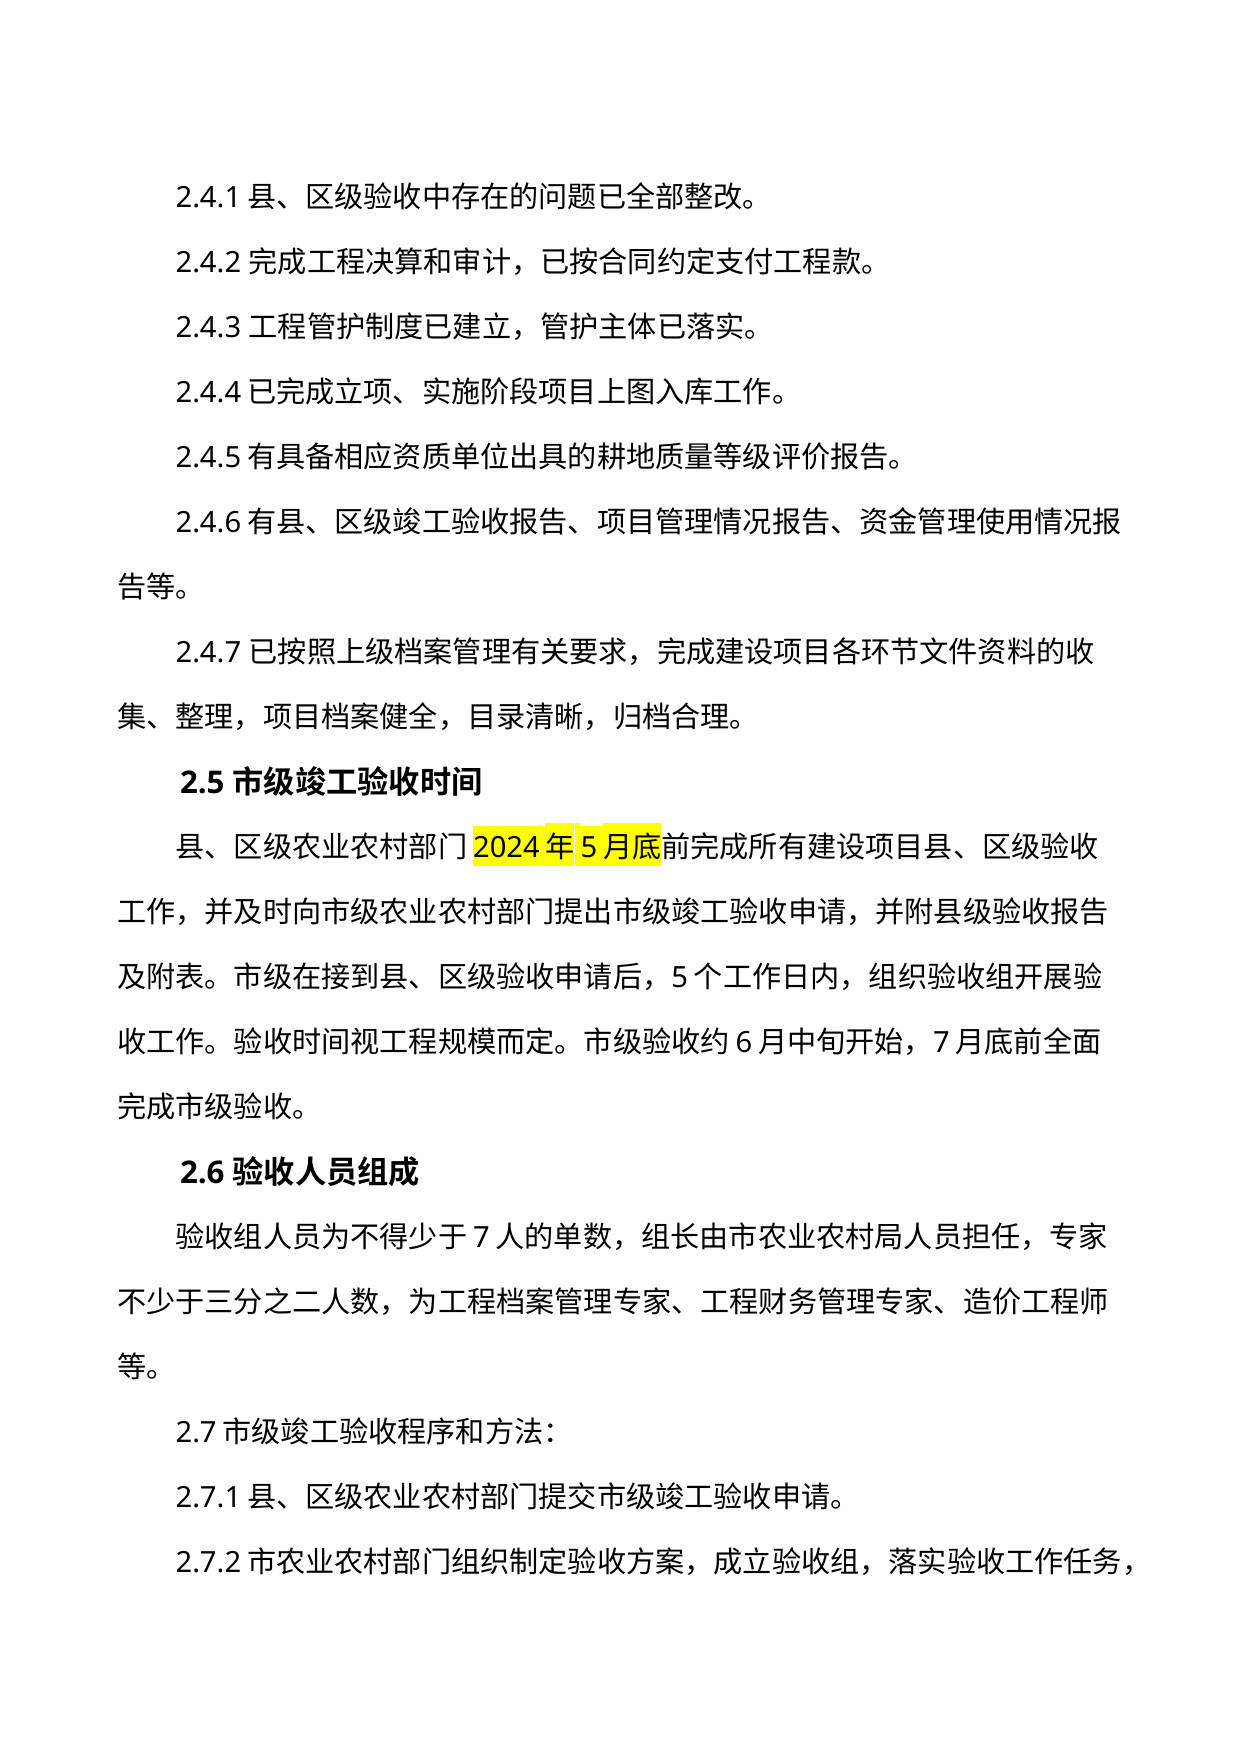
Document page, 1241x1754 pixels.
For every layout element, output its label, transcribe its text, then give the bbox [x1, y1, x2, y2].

text 2.7.1县、区级农业农村部门提交市级竣工验收申请。 [117, 1462, 1123, 1527]
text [117, 1527, 1123, 1592]
text 县、区级农业农村部门2024年5月底前完成所有建设项目县、区级验收工作，并及时向市级农业农村部门提出市级竣工验收申请，并附县级验收报告及附表。市级在接到县、区级验收申请后，5个工作日内，组织验收组开展验收工作。验收时间视工程规模而定。市级验收约6月中旬开始，7月底前全面完成市级验收。 [117, 812, 1123, 1137]
text 2.4.7 已按照上级档案管理有关要求，完成建设项目各环节文件资料的收集、整理，项目档案健全，目录清晰，归档合理。 [117, 617, 1123, 747]
text 2.7市级竣工验收程序和方法： [117, 1397, 1123, 1462]
text 验收组人员为不得少于7人的单数，组长由市农业农村局人员担任，专家不少于三分之二人数，为工程档案管理专家、工程财务管理专家、造价工程师等。 [117, 1202, 1123, 1397]
text 2.4.4已完成立项、实施阶段项目上图入库工作。 [117, 357, 1123, 422]
text 2.5 市级竣工验收时间 [117, 747, 1123, 812]
text 2.4.2 完成工程决算和审计，已按合同约定支付工程款。 [117, 227, 1123, 292]
text 2.6 验收人员组成 [117, 1137, 1123, 1202]
text 2.4.6有县、区级竣工验收报告、项目管理情况报告、资金管理使用情况报告等。 [117, 487, 1123, 617]
text 2.4.3 工程管护制度已建立，管护主体已落实。 [117, 292, 1123, 357]
text 2.4.1县、区级验收中存在的问题已全部整改。 [117, 162, 1123, 227]
text 2.4.5有具备相应资质单位出具的耕地质量等级评价报告。 [117, 422, 1123, 487]
